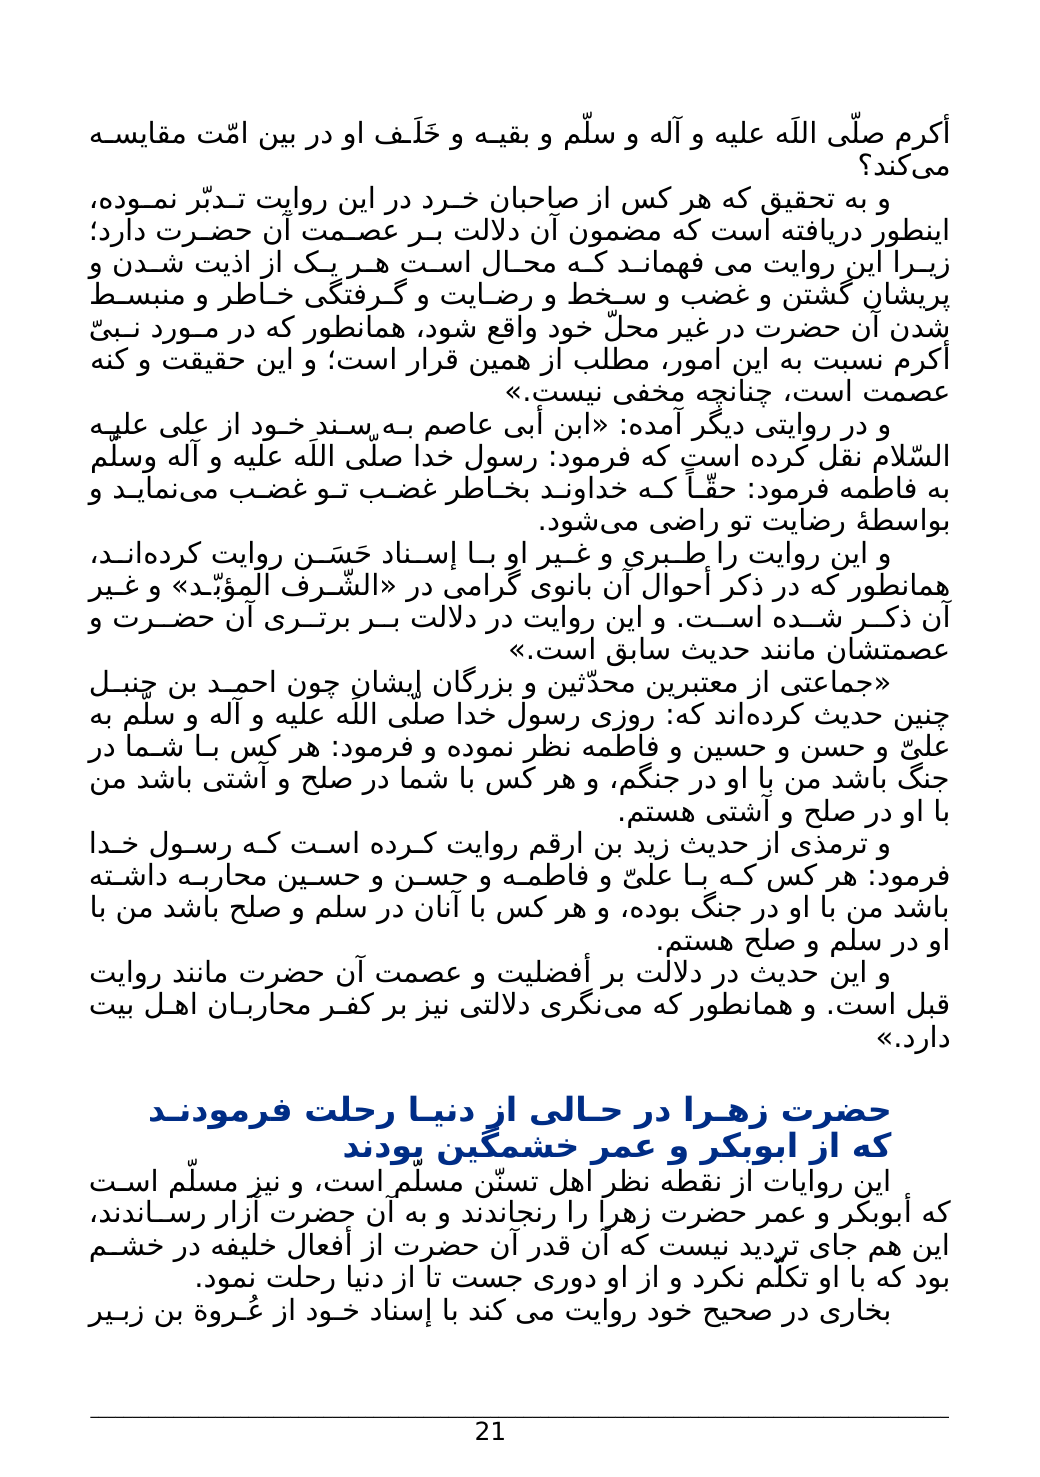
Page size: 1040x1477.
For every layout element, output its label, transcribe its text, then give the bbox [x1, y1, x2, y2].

text و این حدیث در دلالت بر أفضلیت و عصمت آن حضرت مانند روایت قبل است. و همانطور که مى‌نگرى دلالتى نیز بر کفر محاربان اهل بیت دارد.» [89, 957, 951, 1054]
text و به تحقیق که هر کس از صاحبان خرد در این روایت تدبّر نموده، اینطور دریافته است که مضمون آن دلالت بر عصمت آن حضرت دارد؛ زیرا این روایت مى فهماند که محال است هر یک از اذیت شدن و پریشان گشتن و غضب و سخط و رضایت و گرفتگى خاطر و منبسط شدن آن حضرت در غیر محلّ خود واقع شود، همانطور که در مورد نبىّ أکرم نسبت به این امور، مطلب از همین قرار است؛ و این حقیقت و کنه عصمت است، چنانچه مخفى نیست.» [89, 183, 951, 408]
subtitle حضرت زهرا در حالی از دنیا رحلت فرمودند که از ابوبکر و عمر خشمگین بودند [148, 1091, 892, 1165]
text و ترمذى از حدیث زید بن ارقم روایت کرده است که رسول خدا فرمود: هر کس که با علىّ و فاطمه و حسن و حسین محاربه داشته باشد من با او در جنگ بوده، و هر کس با آنان در سلم و صلح باشد من با او در سلم و صلح هستم. [89, 828, 951, 957]
text «جماعتى از معتبرین محدّثین و بزرگان ایشان چون احمد بن حنبل چنین حدیث کرده‌اند که: روزى رسول خدا صلّى اللَه علیه و آله و سلّم به علىّ و حسن و حسین و فاطمه نظر نموده و فرمود: هر کس با شما در جنگ باشد من با او در جنگم، و هر کس با شما در صلح و آشتى باشد من با او در صلح و آشتى هستم. [89, 667, 951, 828]
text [89, 1294, 951, 1327]
text و در روایتی دیگر آمده: «ابن أبى عاصم به سند خود از على علیه السّلام نقل کرده است که فرمود: رسول خدا صلّى اللَه علیه و آله وسلّم به فاطمه فرمود: حقّاً که خداوند بخاطر غضب تو غضب مى‌نماید و بواسطۀ رضایت تو راضى مى‌شود. [89, 408, 951, 538]
text این روایات از نقطه نظر اهل تسنّن مسلّم است، و نیز مسلّم است که أبوبکر و عمر حضرت زهرا را رنجاندند و به آن حضرت آزار رساندند، این هم جاى تردید نیست که آن قدر آن حضرت از أفعال خلیفه در خشم بود که با او تکلّم نکرد و از او دورى جست تا از دنیا رحلت نمود. [89, 1165, 951, 1294]
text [89, 118, 951, 183]
text و این روایت را طبرى و غیر او با إسناد حَسَن روایت کرده‌اند، همانطور که در ذکر أحوال آن بانوى گرامى در «الشّرف المؤبّد» و غیر آن ذکر شده است. و این روایت در دلالت بر برترى آن حضرت و عصمتشان مانند حدیث سابق است.» [89, 538, 951, 667]
